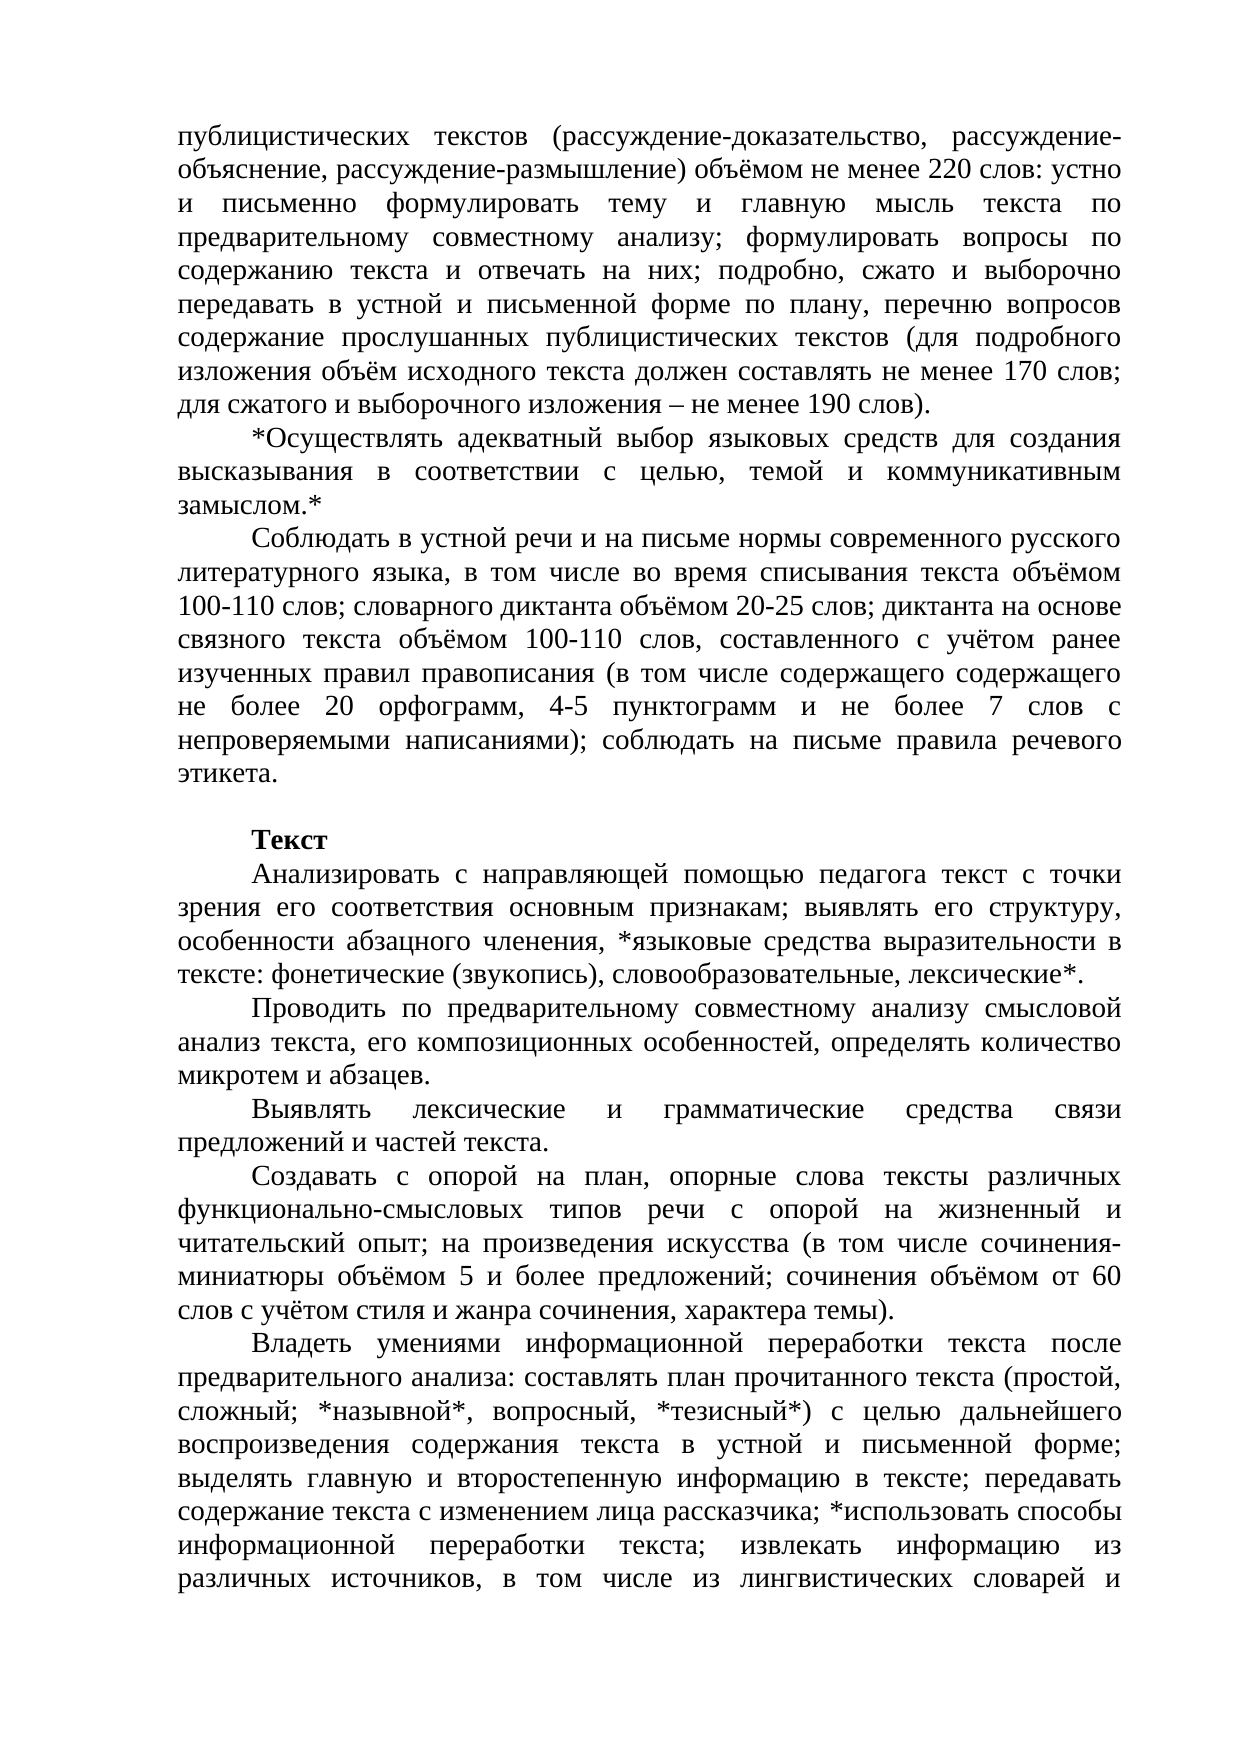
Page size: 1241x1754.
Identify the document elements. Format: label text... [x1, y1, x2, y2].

text Выявлять лексические и грамматические средства связи предложений и частей текста. [177, 1091, 1122, 1158]
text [177, 1326, 1122, 1594]
text *Осуществлять адекватный выбор языковых средств для создания высказывания в соответствии с целью, темой и коммуникативным замыслом.* [177, 420, 1122, 521]
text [177, 118, 1122, 420]
text Анализировать с направляющей помощью педагога текст с точки зрения его соответствия основным признакам; выявлять его структуру, особенности абзацного членения, *языковые средства выразительности в тексте: фонетические (звукопись), словообразовательные, лексические*. [177, 856, 1122, 990]
text Соблюдать в устной речи и на письме нормы современного русского литературного языка, в том числе во время списывания текста объёмом 100-110 слов; словарного диктанта объёмом 20-25 слов; диктанта на основе связного текста объёмом 100-110 слов, составленного с учётом ранее изученных правил правописания (в том числе содержащего содержащего не более 20 орфограмм, 4-5 пунктограмм и не более 7 слов с непроверяемыми написаниями); соблюдать на письме правила речевого этикета. [177, 521, 1122, 789]
text Текст [177, 822, 1122, 856]
text Проводить по предварительному совместному анализу смысловой анализ текста, его композиционных особенностей, определять количество микротем и абзацев. [177, 990, 1122, 1091]
text Создавать с опорой на план, опорные слова тексты различных функционально-смысловых типов речи с опорой на жизненный и читательский опыт; на произведения искусства (в том числе сочинения-миниатюры объёмом 5 и более предложений; сочинения объёмом от 60 слов с учётом стиля и жанра сочинения, характера темы). [177, 1158, 1122, 1326]
